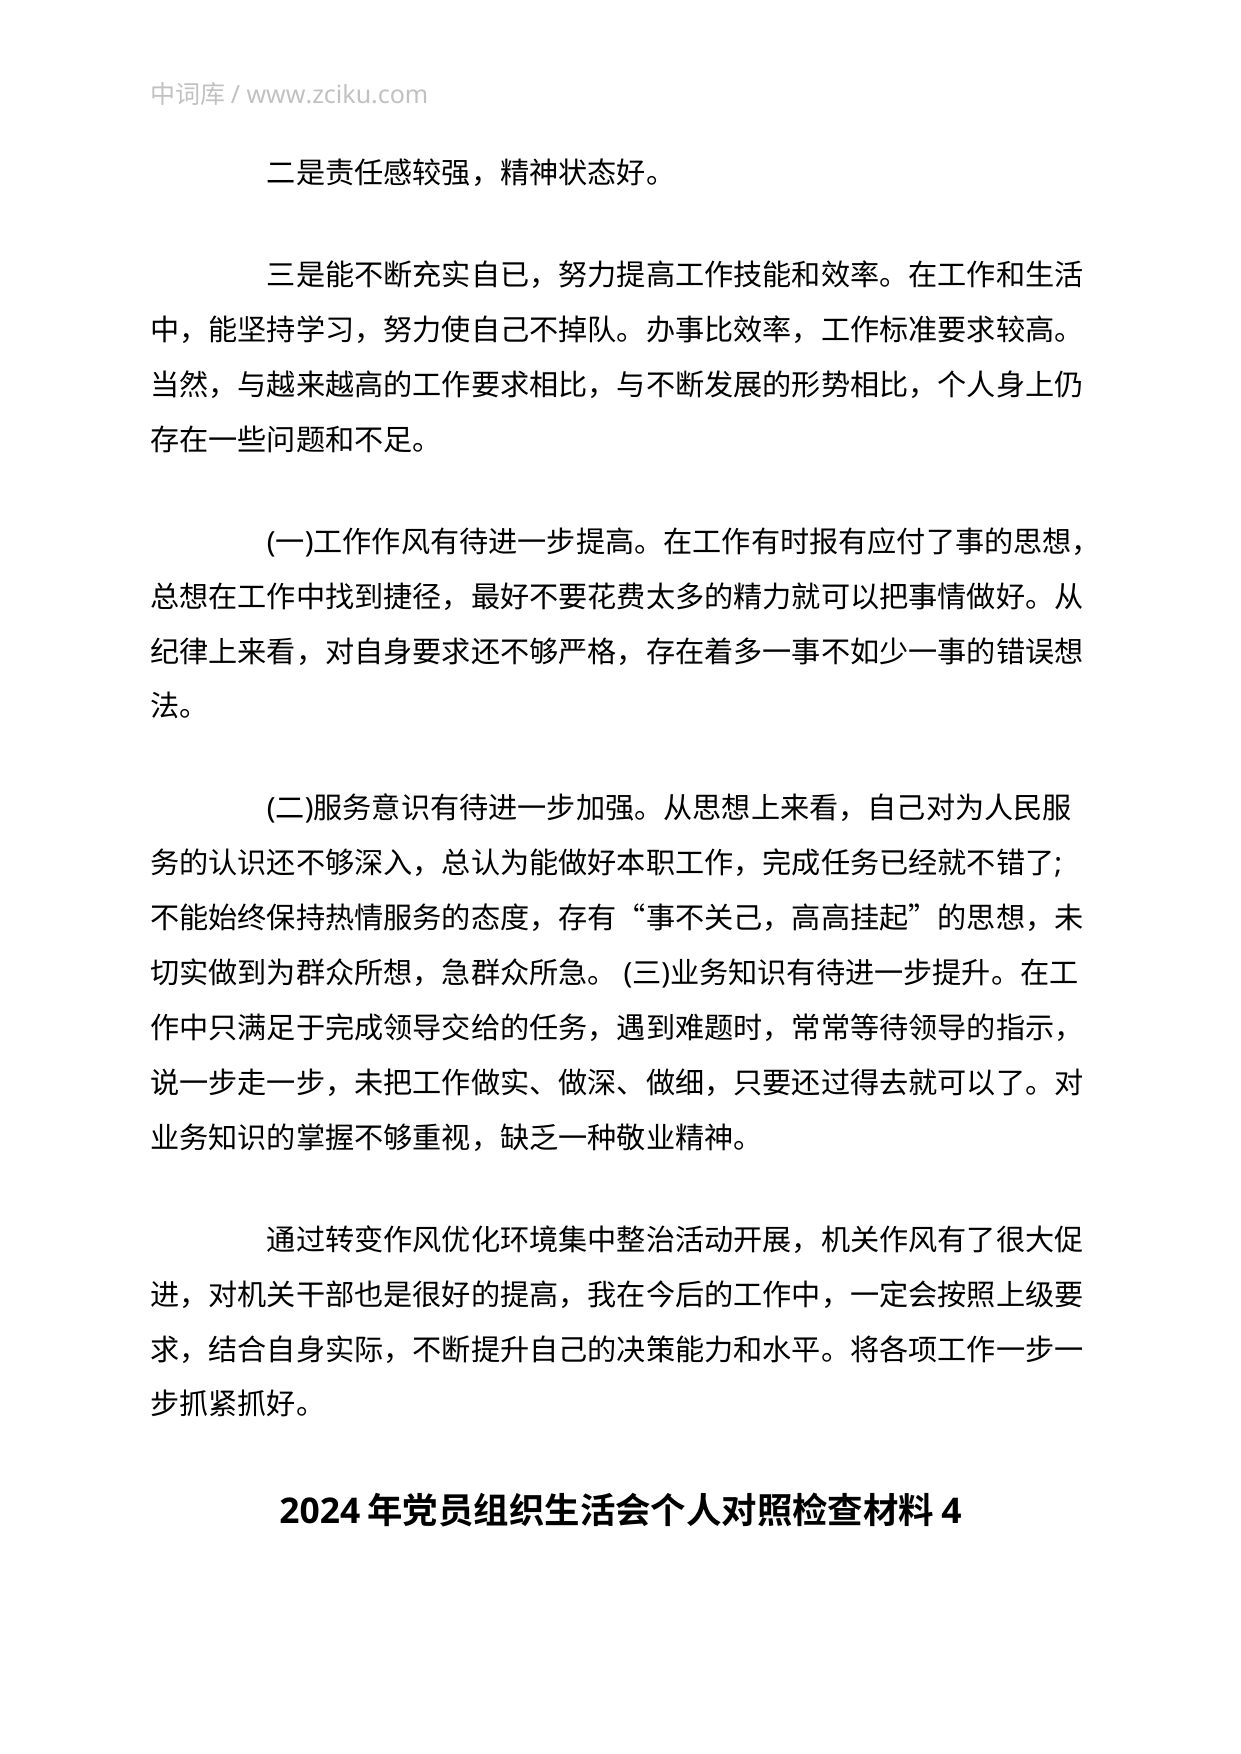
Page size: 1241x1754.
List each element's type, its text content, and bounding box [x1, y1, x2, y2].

text 二是责任感较强，精神状态好。 [150, 150, 1090, 192]
text 三是能不断充实自已，努力提高工作技能和效率。在工作和生活中，能坚持学习，努力使自己不掉队。办事比效率，工作标准要求较高。当然，与越来越高的工作要求相比，与不断发展的形势相比，个人身上仍存在一些问题和不足。 [150, 252, 1090, 459]
text (一)工作作风有待进一步提高。在工作有时报有应付了事的思想，总想在工作中找到捷径，最好不要花费太多的精力就可以把事情做好。从纪律上来看，对自身要求还不够严格，存在着多一事不如少一事的错误想法。 [150, 518, 1090, 725]
text 通过转变作风优化环境集中整治活动开展，机关作风有了很大促进，对机关干部也是很好的提高，我在今后的工作中，一定会按照上级要求，结合自身实际，不断提升自己的决策能力和水平。将各项工作一步一步抓紧抓好。 [150, 1216, 1090, 1423]
text 2024年党员组织生活会个人对照检查材料4 [150, 1483, 1090, 1534]
text (二)服务意识有待进一步加强。从思想上来看，自己对为人民服务的认识还不够深入，总认为能做好本职工作，完成任务已经就不错了;不能始终保持热情服务的态度，存有“事不关己，高高挂起”的思想，未切实做到为群众所想，急群众所急。 (三)业务知识有待进一步提升。在工作中只满足于完成领导交给的任务，遇到难题时，常常等待领导的指示，说一步走一步，未把工作做实、做深、做细，只要还过得去就可以了。对业务知识的掌握不够重视，缺乏一种敬业精神。 [150, 785, 1090, 1157]
